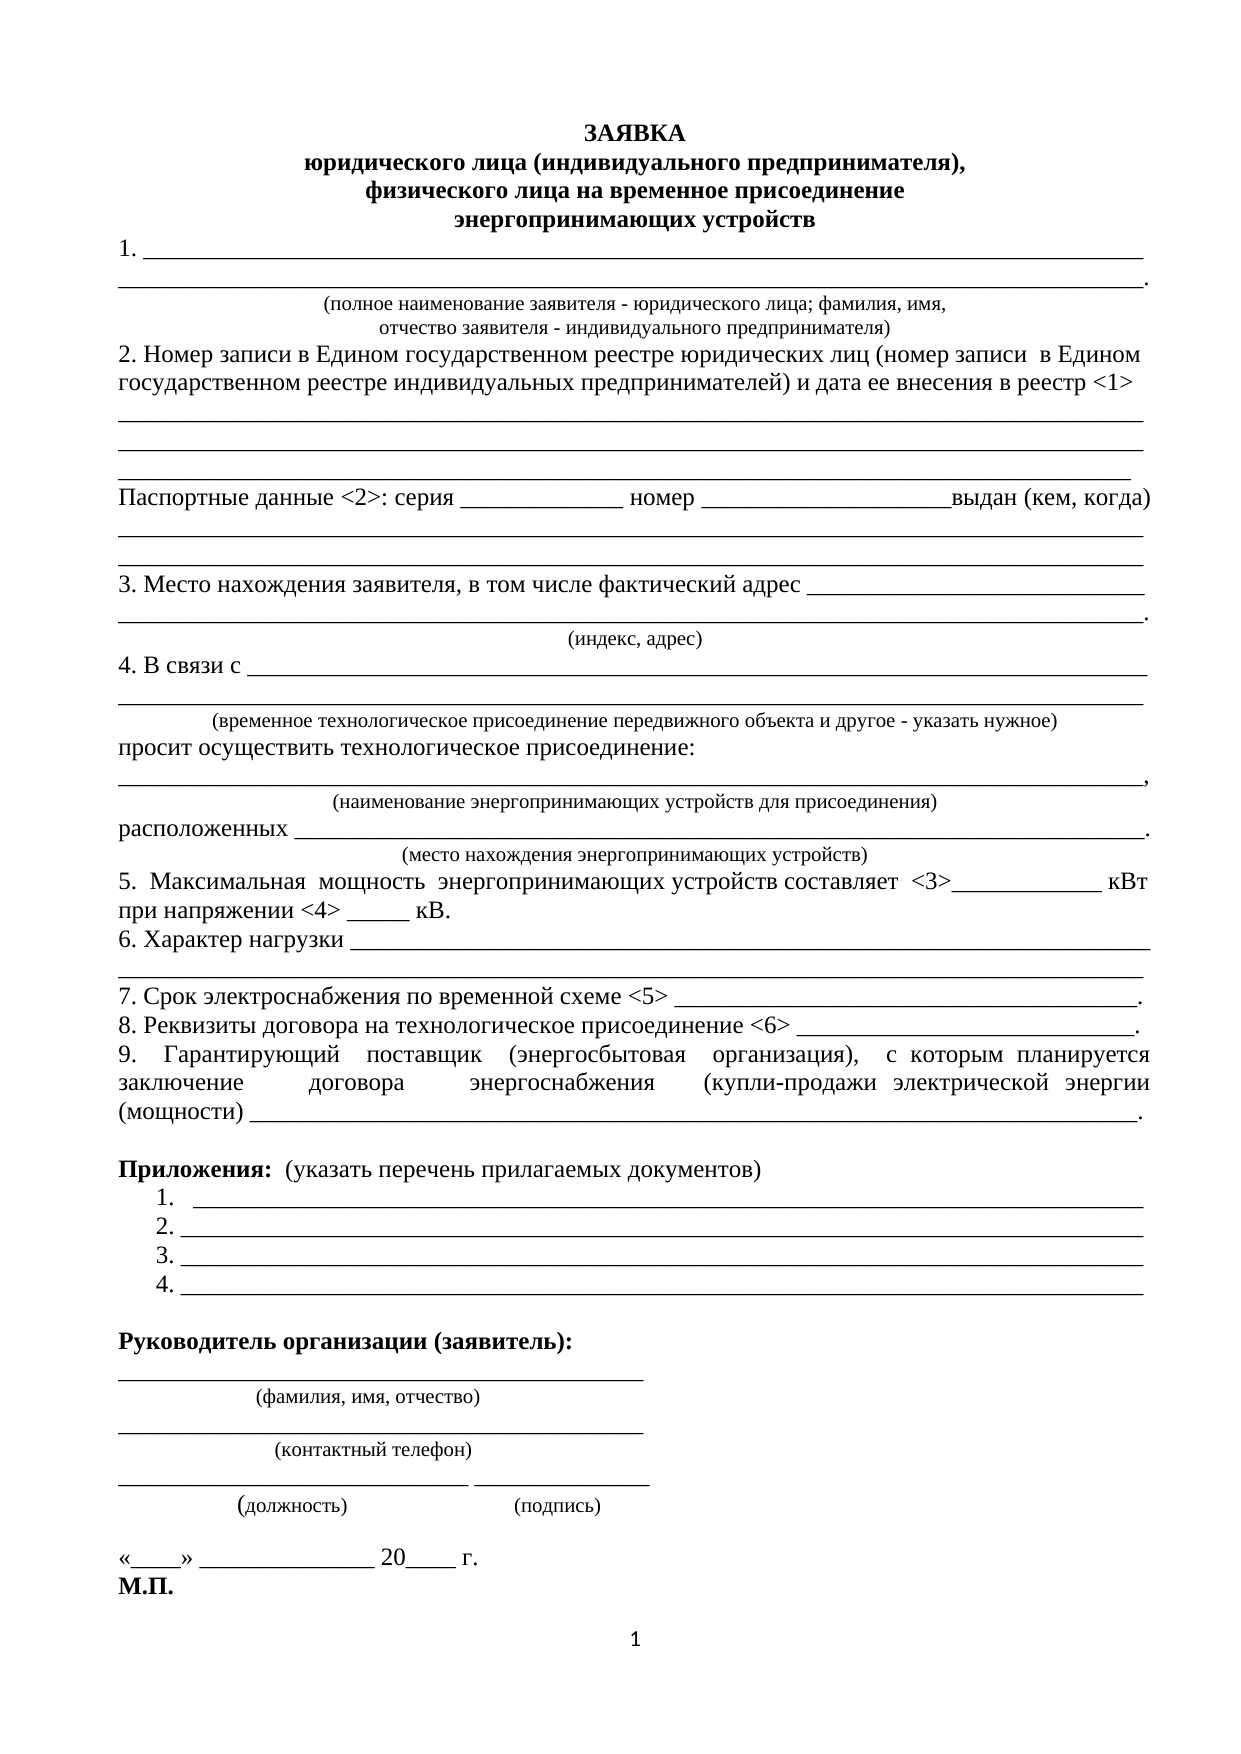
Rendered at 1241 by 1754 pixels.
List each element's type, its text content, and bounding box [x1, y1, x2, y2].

text (временное технологическое присоединение передвижного объекта и другое - указать нужное) [118, 708, 1152, 732]
text __________________________________________________________________________________, [118, 761, 1152, 789]
text физического лица на временное присоединение [118, 176, 1152, 204]
text __________________________________________________________________________________7. Срок электроснабжения по временной схеме <5> _____________________________________. [118, 952, 1152, 1010]
text ____________________________ ______________ [118, 1461, 1152, 1489]
text __________________________________________________________________________________. [118, 597, 1152, 626]
text 4. _____________________________________________________________________________ [156, 1269, 1152, 1297]
text юридического лица (индивидуального предпринимателя), [118, 147, 1152, 176]
text __________________________________________________________________________________. [118, 262, 1152, 291]
text __________________________________________________________________________________ [118, 679, 1152, 708]
text _________________________________________________________________________________ [118, 454, 1152, 482]
text 5. Максимальная мощность энергопринимающих устройств составляет <3>____________ кВт при напряжении <4> _____ кВ. [118, 866, 1152, 924]
list ____________________________________________________________________________ [156, 1182, 1152, 1211]
text 2. _____________________________________________________________________________ [156, 1211, 1152, 1240]
text (место нахождения энергопринимающих устройств) [118, 842, 1152, 866]
text (контактный телефон) [118, 1437, 1152, 1461]
text 4. В связи с ________________________________________________________________________ [118, 650, 1152, 679]
text отчество заявителя - индивидуального предпринимателя) [118, 315, 1152, 339]
text расположенных ____________________________________________________________________. [118, 813, 1152, 842]
text 2. Номер записи в Едином государственном реестре юридических лиц (номер записи в Едином государственном реестре индивидуальных предпринимателей) и дата ее внесения в реестр <1> __________________________________________________________________________________ [118, 339, 1152, 425]
text Приложения: (указать перечень прилагаемых документов) [118, 1154, 1152, 1182]
text (фамилия, имя, отчество) [118, 1384, 1152, 1408]
text просит осуществить технологическое присоединение: [118, 732, 1152, 761]
text Паспортные данные <2>: серия _____________ номер ____________________выдан (кем, когда) __________________________________________________________________________________ [118, 482, 1152, 540]
text (полное наименование заявителя - юридического лица; фамилия, имя, [118, 291, 1152, 315]
text М.П. [118, 1571, 1152, 1600]
text энергопринимающих устройств [118, 204, 1152, 233]
text 3. _____________________________________________________________________________ [156, 1240, 1152, 1269]
text __________________________________________ [118, 1408, 1152, 1437]
text 9. Гарантирующий поставщик (энергосбытовая организация), с которым планируется заключение договора энергоснабжения (купли-продажи электрической энергии (мощности) _______________________________________________________________________. [118, 1039, 1152, 1125]
text __________________________________________________________________________________ [118, 425, 1152, 454]
text (наименование энергопринимающих устройств для присоединения) [118, 789, 1152, 813]
text 8. Реквизиты договора на технологическое присоединение <6> ___________________________. [118, 1010, 1152, 1039]
text (должность) (подпись) [118, 1489, 1152, 1518]
text 6. Характер нагрузки ________________________________________________________________ [118, 924, 1152, 952]
text 1. ________________________________________________________________________________ [118, 233, 1152, 262]
text __________________________________________________________________________________ 3. Место нахождения заявителя, в том числе фактический адрес ___________________________ [118, 540, 1152, 597]
text (индекс, адрес) [118, 626, 1152, 650]
text ЗАЯВКА [118, 118, 1152, 147]
text «____» ______________ 20____ г. [118, 1542, 1152, 1571]
text Руководитель организации (заявитель): [118, 1326, 1152, 1355]
text __________________________________________ [118, 1355, 1152, 1384]
